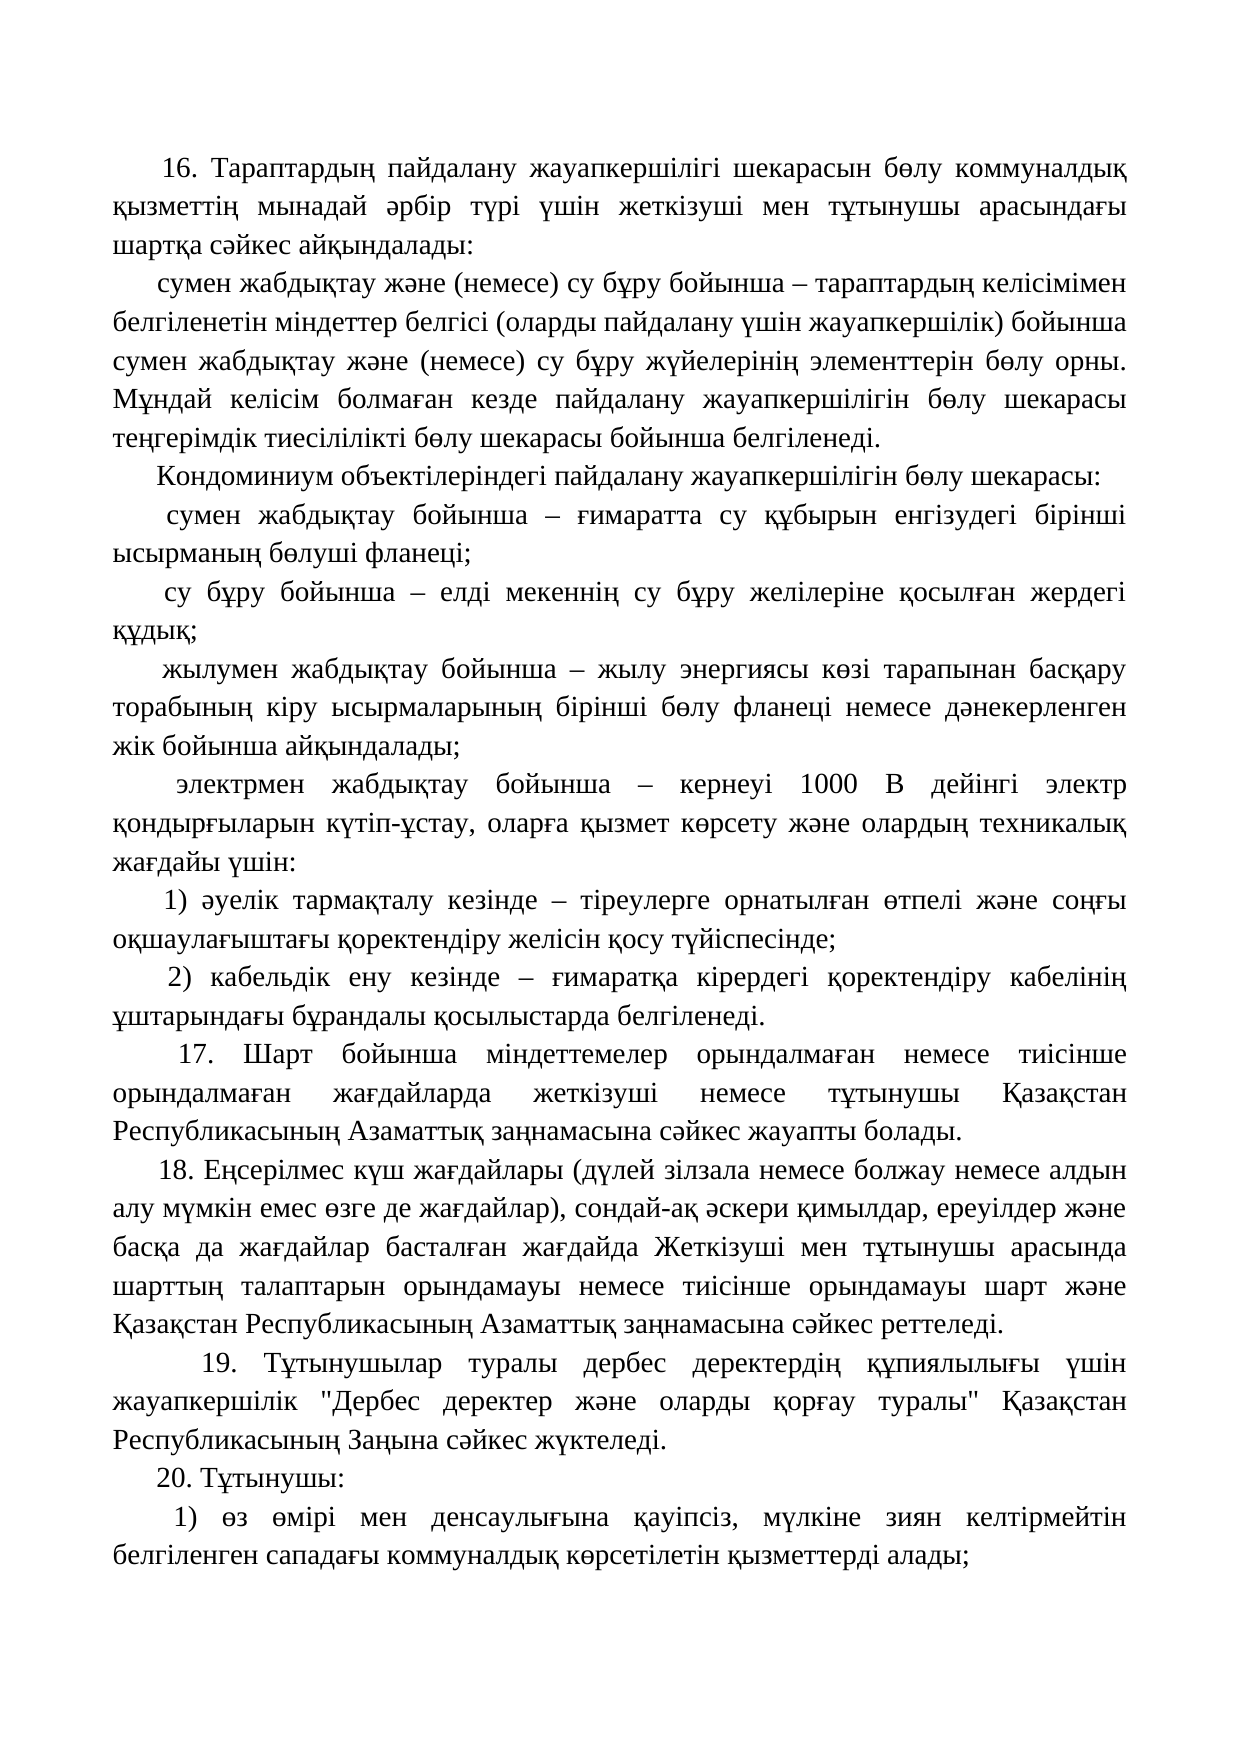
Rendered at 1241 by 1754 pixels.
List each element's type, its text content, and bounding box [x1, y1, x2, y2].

text 17. Шарт бойынша міндеттемелер орындалмаған немесе тиісінше орындалмаған жағдайларда жеткізуші немесе тұтынушы Қазақстан Республикасының Азаматтық заңнамасына сәйкес жауапты болады. [112, 1036, 1128, 1147]
text 20. Тұтынушы: [112, 1460, 1128, 1494]
text 1) өз өмiрi мен денсаулығына қауiпсiз, мүлкiне зиян келтiрмейтiн белгiленген сападағы коммуналдық көрсетілетін қызметтерді алады; [112, 1499, 1128, 1571]
text 1) әуелік тармақталу кезінде – тіреулерге орнатылған өтпелі және соңғы оқшаулағыштағы қоректендіру желісін қосу түйіспесінде; [112, 882, 1128, 954]
text 16. Тараптардың пайдалану жауапкершілігі шекарасын бөлу коммуналдық қызметтің мынадай әрбір түрі үшін жеткізуші мен тұтынушы арасындағы шартқа сәйкес айқындалады: [112, 150, 1128, 261]
text жылумен жабдықтау бойынша – жылу энергиясы көзі тарапынан басқару торабының кіру ысырмаларының бірінші бөлу фланеці немесе дәнекерленген жік бойынша айқындалады; [112, 651, 1128, 762]
text Кондоминиум объектілеріндегі пайдалану жауапкершілігін бөлу шекарасы: [112, 458, 1128, 492]
text су бұру бойынша – елді мекеннің су бұру желілеріне қосылған жердегі құдық; [112, 574, 1128, 646]
text 18. Еңсерiлмес күш жағдайлары (дүлей зілзала немесе болжау немесе алдын алу мүмкiн емес өзге де жағдайлар), сондай-ақ әскери қимылдар, ереуiлдер және басқа да жағдайлар басталған жағдайда Жеткізуші мен тұтынушы арасында шарттың талаптарын орындамауы немесе тиiсiнше орындамауы шарт және Қазақстан Республикасының Азаматтық заңнамасына сәйкес реттеледі. [112, 1152, 1128, 1340]
text электрмен жабдықтау бойынша – кернеуі 1000 В дейінгі электр қондырғыларын күтіп-ұстау, оларға қызмет көрсету және олардың техникалық жағдайы үшін: [112, 767, 1128, 877]
text сумен жабдықтау бойынша – ғимаратта су құбырын енгізудегі бірінші ысырманың бөлуші фланеці; [112, 497, 1128, 569]
text 2) кабельдік ену кезінде – ғимаратқа кірердегі қоректендіру кабелінің ұштарындағы бұрандалы қосылыстарда белгіленеді. [112, 959, 1128, 1031]
text 19. Тұтынушылар туралы дербес деректердің құпиялылығы үшін жауапкершілік "Дербес деректер және оларды қорғау туралы" Қазақстан Республикасының Заңына сәйкес жүктеледі. [112, 1345, 1128, 1455]
text сумен жабдықтау және (немесе) су бұру бойынша – тараптардың келісімімен белгіленетін міндеттер белгісі (оларды пайдалану үшін жауапкершілік) бойынша сумен жабдықтау және (немесе) су бұру жүйелерінің элементтерін бөлу орны. Мұндай келісім болмаған кезде пайдалану жауапкершілігін бөлу шекарасы теңгерімдік тиесілілікті бөлу шекарасы бойынша белгіленеді. [112, 266, 1128, 453]
